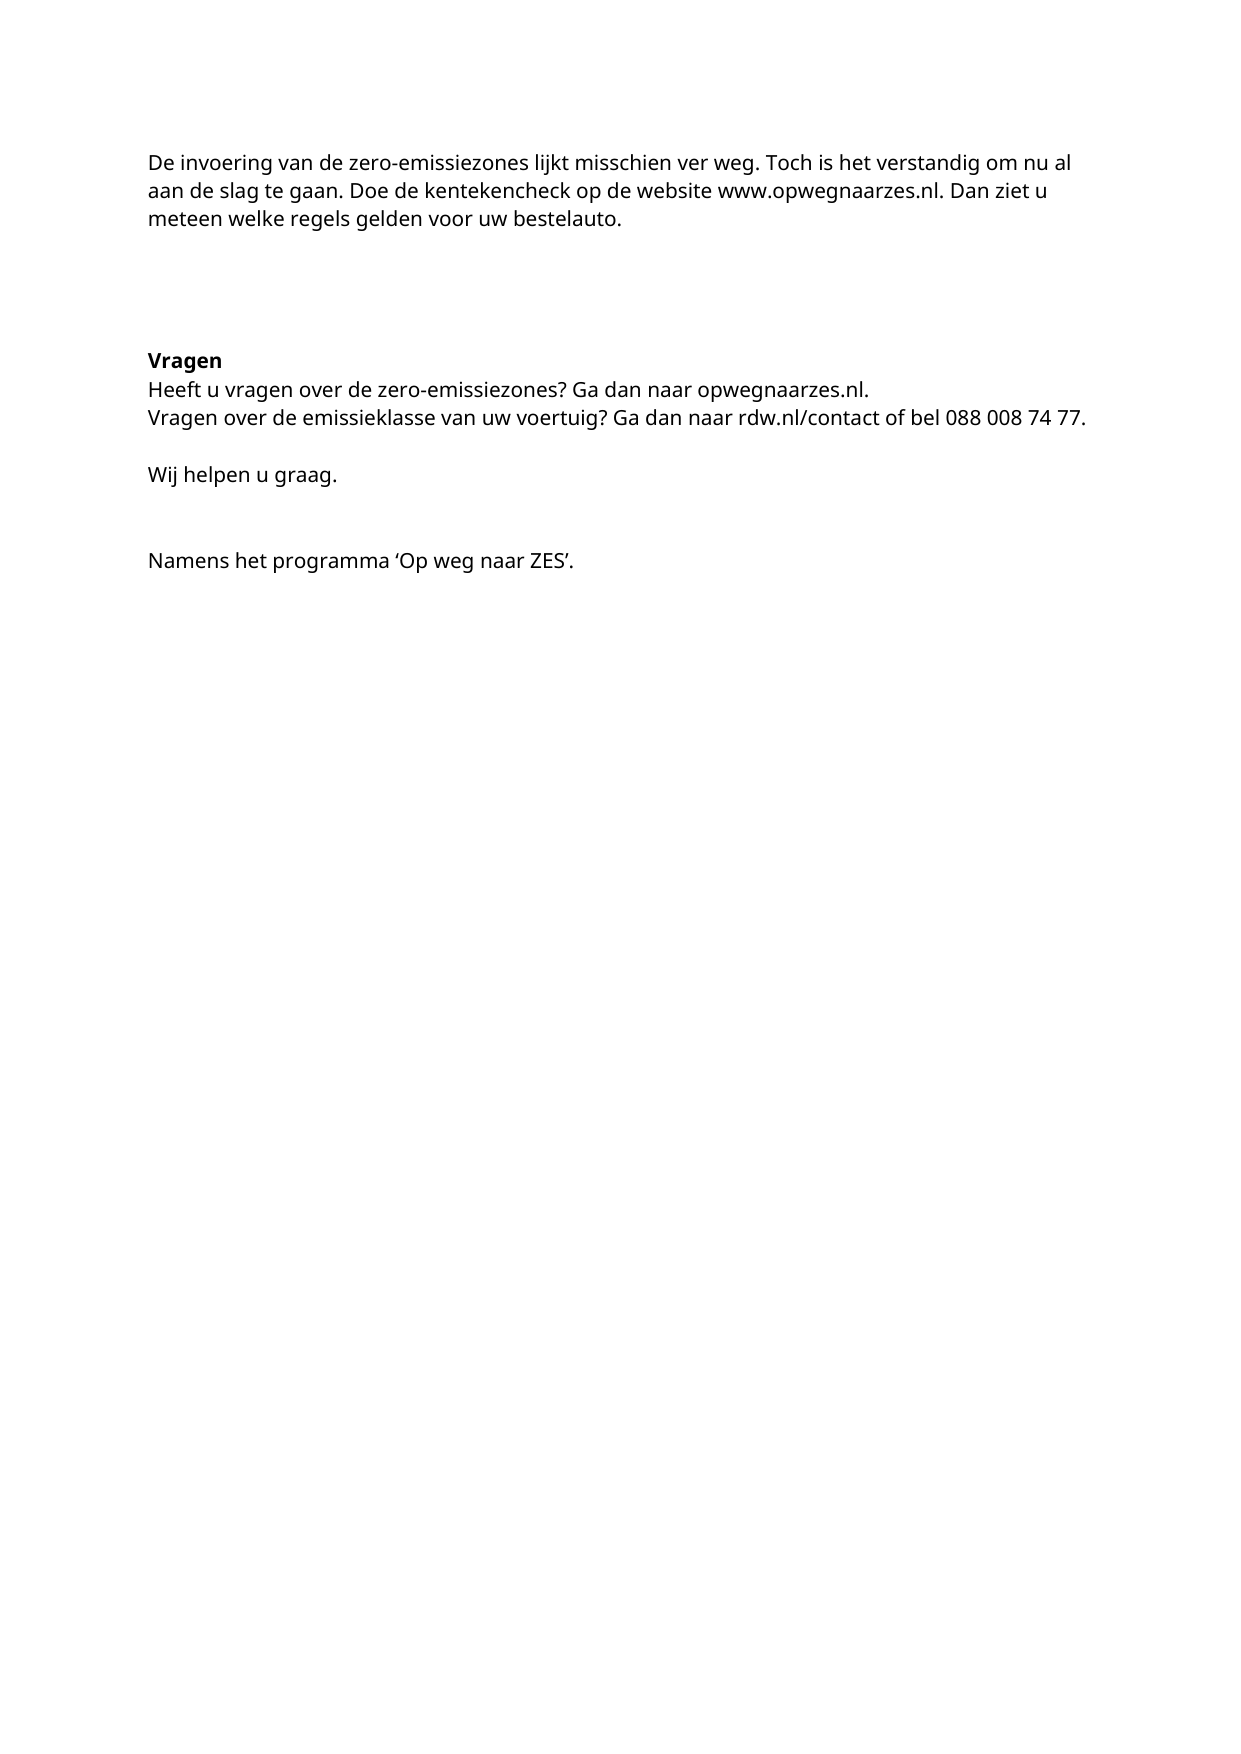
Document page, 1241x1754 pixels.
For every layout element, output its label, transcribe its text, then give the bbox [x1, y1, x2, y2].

text Vragen [148, 347, 1093, 375]
text Heeft u vragen over de zero-emissiezones? Ga dan naar opwegnaarzes.nl. [148, 375, 1093, 403]
text Namens het programma ‘Op weg naar ZES’. [148, 546, 1093, 574]
text Wij helpen u graag. [148, 460, 1093, 489]
text Vragen over de emissieklasse van uw voertuig? Ga dan naar rdw.nl/contact of bel 088 008 74 77. [148, 403, 1093, 432]
text De invoering van de zero-emissiezones lijkt misschien ver weg. Toch is het verstandig om nu al aan de slag te gaan. Doe de kentekencheck op de website www.opwegnaarzes.nl. Dan ziet u meteen welke regels gelden voor uw bestelauto. [148, 148, 1093, 233]
